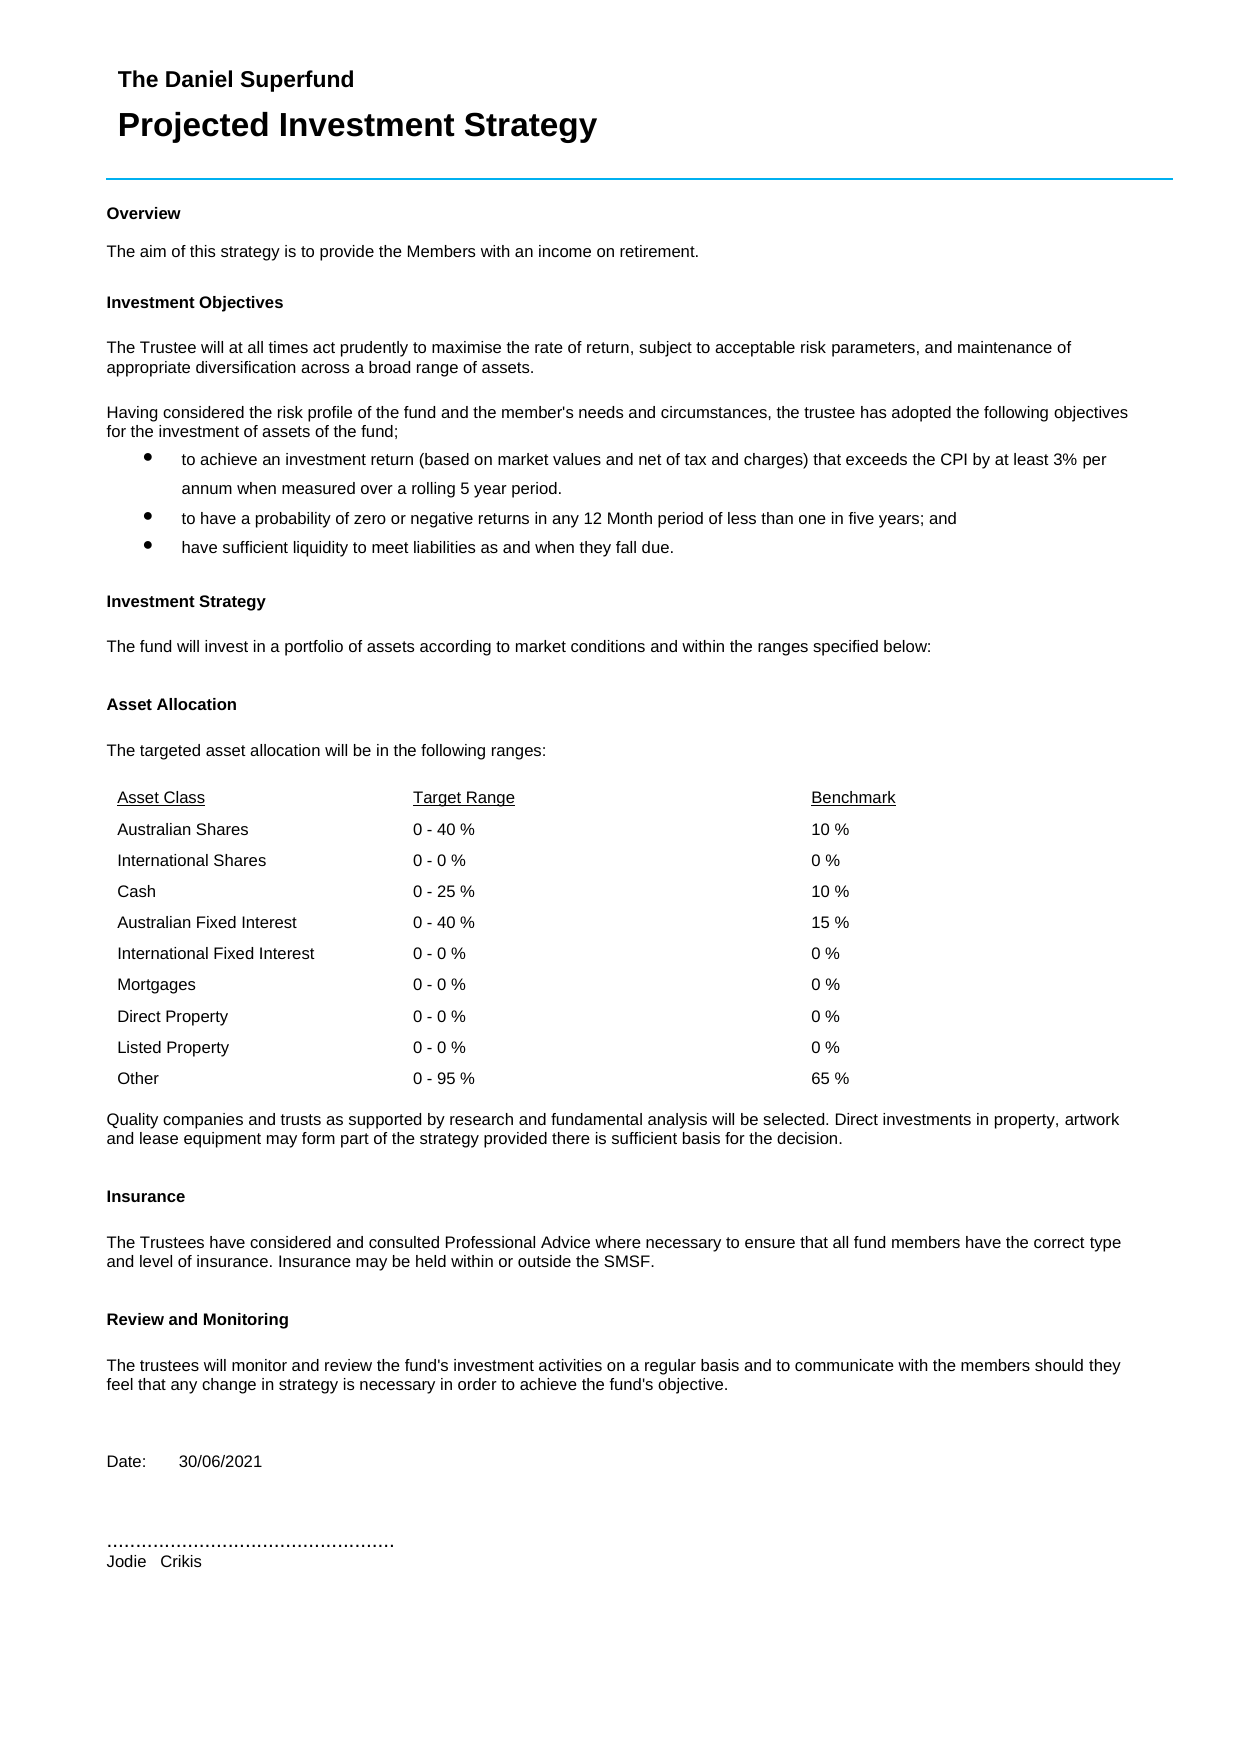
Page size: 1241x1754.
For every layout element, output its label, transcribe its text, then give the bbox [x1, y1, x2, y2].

text Investment Strategy [106, 591, 1134, 611]
table_cell 0 - 0 % [402, 935, 800, 966]
text Investment Objectives [106, 293, 1134, 312]
table_cell Mortgages [106, 966, 402, 997]
table_cell Direct Property [106, 997, 402, 1028]
table_cell 0 - 25 % [402, 873, 800, 904]
table_cell 10 % [800, 873, 1209, 904]
table_cell 0 - 0 % [402, 1028, 800, 1059]
text Quality companies and trusts as supported by research and fundamental analysis will be selected. Direct investments in property, artwork and lease equipment may form part of the strategy provided there is sufficient basis for the decision. [106, 1110, 1134, 1148]
text Insurance [106, 1187, 1134, 1206]
list to have a probability of zero or negative returns in any 12 Month period of less than one in five years; and [144, 501, 1134, 530]
text The Trustee will at all times act prudently to maximise the rate of return, subject to acceptable risk parameters, and maintenance of appropriate diversification across a broad range of assets. [106, 338, 1134, 377]
list to achieve an investment return (based on market values and net of tax and charges) that exceeds the CPI by at least 3% per annum when measured over a rolling 5 year period. [144, 441, 1134, 501]
table_cell 0 % [800, 841, 1209, 872]
table_cell 0 - 40 % [402, 904, 800, 935]
text The aim of this strategy is to provide the Members with an income on retirement. [106, 242, 1134, 261]
text The fund will invest in a portfolio of assets according to market conditions and within the ranges specified below: [106, 637, 1134, 656]
table_header Target Range [402, 779, 800, 810]
table_cell 0 % [800, 997, 1209, 1028]
text The trustees will monitor and review the fund's investment activities on a regular basis and to communicate with the members should they feel that any change in strategy is necessary in order to achieve the fund's objective. [106, 1356, 1134, 1394]
table_cell 0 - 95 % [402, 1059, 800, 1091]
table_header Benchmark [800, 779, 1209, 810]
text Overview [106, 203, 1134, 223]
table_cell Listed Property [106, 1028, 402, 1059]
text Date: 30/06/2021 [106, 1451, 1134, 1471]
table_cell 0 - 0 % [402, 966, 800, 997]
text Asset Allocation [106, 695, 1134, 714]
text The Trustees have considered and consulted Professional Advice where necessary to ensure that all fund members have the correct type and level of insurance. Insurance may be held within or outside the SMSF. [106, 1233, 1134, 1271]
table_cell Cash [106, 873, 402, 904]
table_cell 0 - 40 % [402, 810, 800, 841]
text Review and Monitoring [106, 1310, 1134, 1329]
table_cell Other [106, 1059, 402, 1091]
table_cell 0 % [800, 935, 1209, 966]
table_cell International Shares [106, 841, 402, 872]
table_cell 0 - 0 % [402, 997, 800, 1028]
table_cell 0 % [800, 966, 1209, 997]
list have sufficient liquidity to meet liabilities as and when they fall due. [144, 530, 1134, 560]
table_cell Australian Fixed Interest [106, 904, 402, 935]
table_cell 0 % [800, 1028, 1209, 1059]
text Jodie Crikis [106, 1552, 1134, 1571]
table_cell 65 % [800, 1059, 1209, 1091]
table_cell 15 % [800, 904, 1209, 935]
text The targeted asset allocation will be in the following ranges: [106, 741, 1134, 760]
table_header Asset Class [106, 779, 402, 810]
table_cell 0 - 0 % [402, 841, 800, 872]
text Having considered the risk profile of the fund and the member's needs and circumstances, the trustee has adopted the following objectives for the investment of assets of the fund; [106, 403, 1134, 441]
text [106, 1528, 1209, 1552]
table_cell 10 % [800, 810, 1209, 841]
table_cell Australian Shares [106, 810, 402, 841]
table_cell International Fixed Interest [106, 935, 402, 966]
